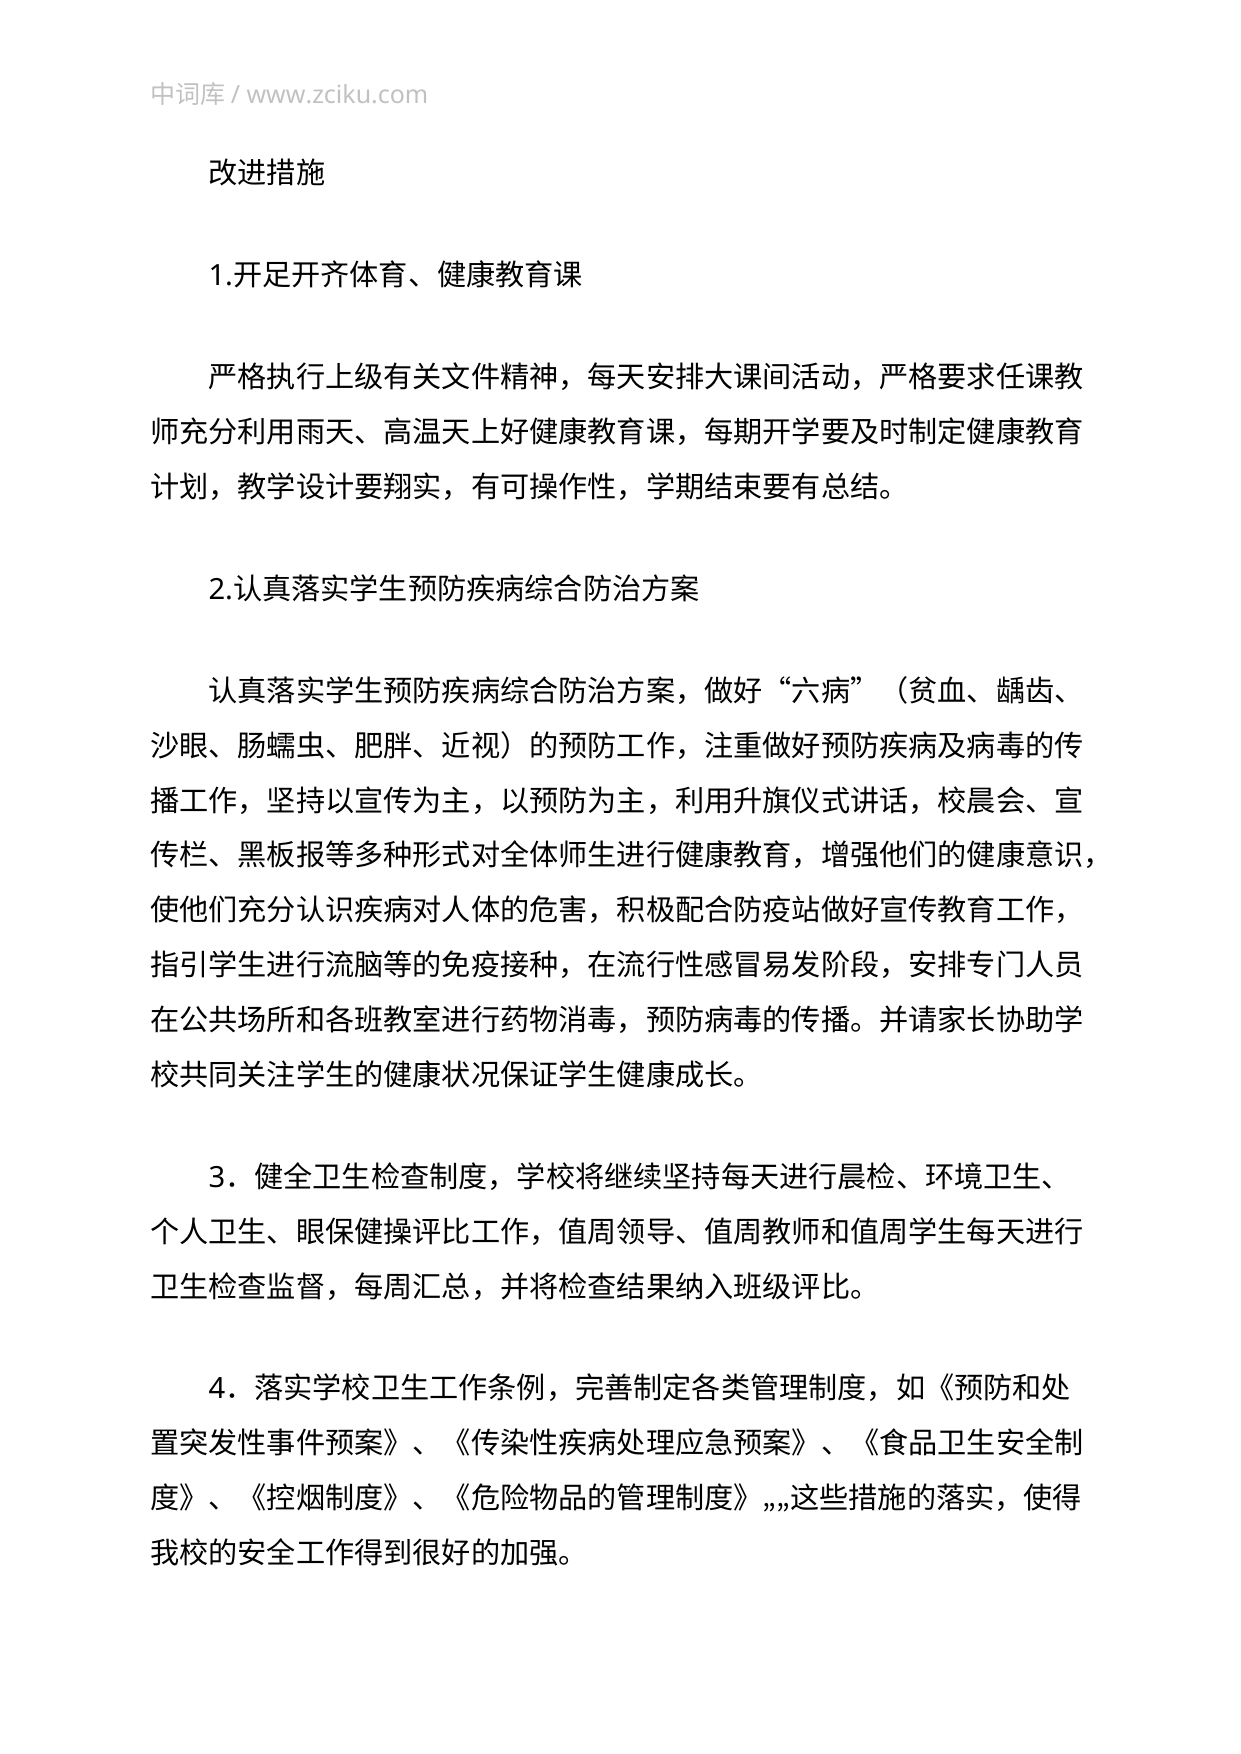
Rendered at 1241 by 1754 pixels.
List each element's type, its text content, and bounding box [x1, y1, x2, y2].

text 认真落实学生预防疾病综合防治方案，做好“六病”（贫血、龋齿、沙眼、肠蠕虫、肥胖、近视）的预防工作，注重做好预防疾病及病毒的传播工作，坚持以宣传为主，以预防为主，利用升旗仪式讲话，校晨会、宣传栏、黑板报等多种形式对全体师生进行健康教育，增强他们的健康意识，使他们充分认识疾病对人体的危害，积极配合防疫站做好宣传教育工作，指引学生进行流脑等的免疫接种，在流行性感冒易发阶段，安排专门人员在公共场所和各班教室进行药物消毒，预防病毒的传播。并请家长协助学校共同关注学生的健康状况保证学生健康成长。 [150, 667, 1090, 1094]
text 改进措施 [150, 150, 1090, 192]
text 4．落实学校卫生工作条例，完善制定各类管理制度，如《预防和处置突发性事件预案》、《传染性疾病处理应急预案》、《食品卫生安全制度》、《控烟制度》、《危险物品的管理制度》„„这些措施的落实，使得我校的安全工作得到很好的加强。 [150, 1365, 1090, 1572]
text 1.开足开齐体育、健康教育课 [150, 252, 1090, 294]
text 严格执行上级有关文件精神，每天安排大课间活动，严格要求任课教师充分利用雨天、高温天上好健康教育课，每期开学要及时制定健康教育计划，教学设计要翔实，有可操作性，学期结束要有总结。 [150, 354, 1090, 506]
text 3．健全卫生检查制度，学校将继续坚持每天进行晨检、环境卫生、个人卫生、眼保健操评比工作，值周领导、值周教师和值周学生每天进行卫生检查监督，每周汇总，并将检查结果纳入班级评比。 [150, 1153, 1090, 1306]
text 2.认真落实学生预防疾病综合防治方案 [150, 565, 1090, 608]
